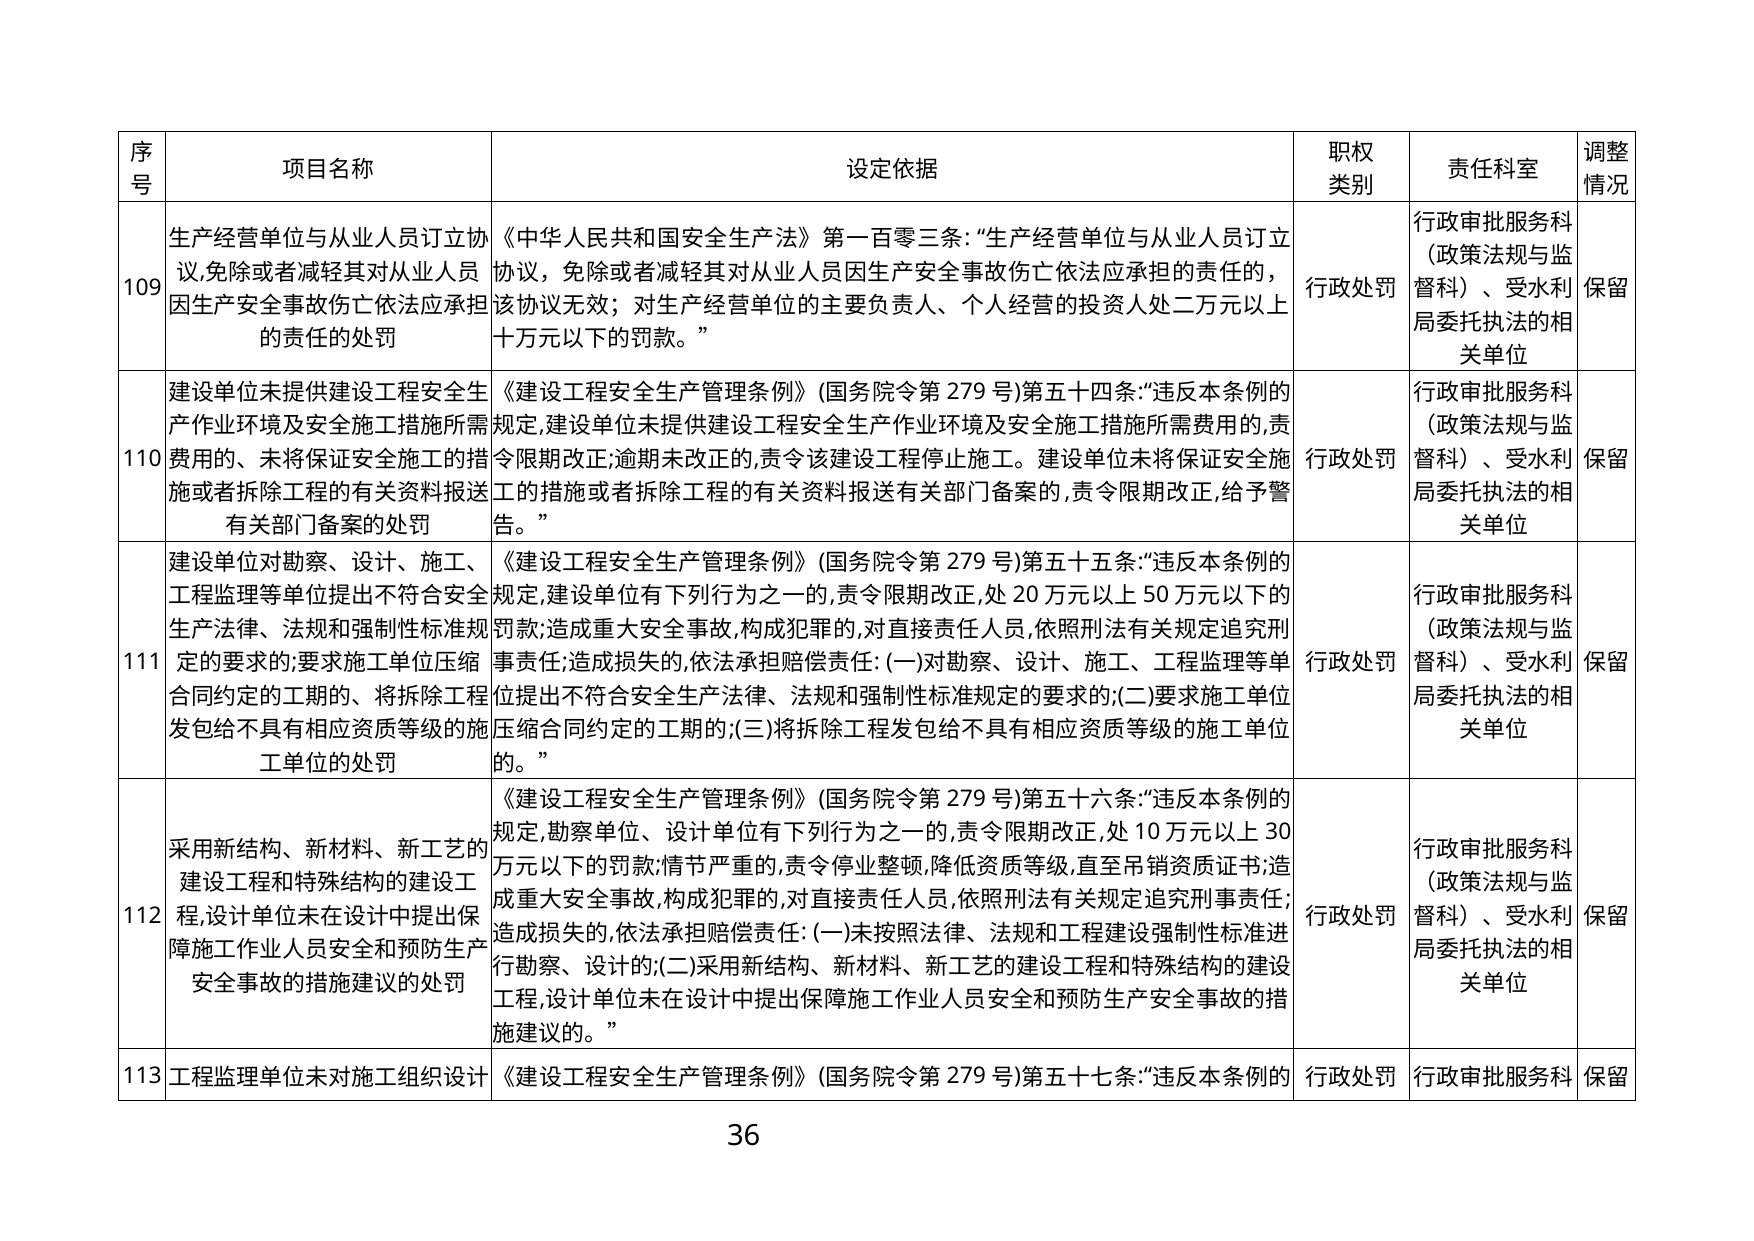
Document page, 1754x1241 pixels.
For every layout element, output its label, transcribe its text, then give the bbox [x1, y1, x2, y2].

table_cell 行政处罚 [1294, 202, 1409, 370]
table_cell 建设单位对勘察、设计、施工、工程监理等单位提出不符合安全生产法律、法规和强制性标准规定的要求的;要求施工单位压缩合同约定的工期的、将拆除工程发包给不具有相应资质等级的施工单位的处罚 [166, 542, 491, 778]
table_cell 行政审批服务科（政策法规与监督科）、受水利局委托执法的相关单位 [1410, 542, 1577, 778]
table_cell 109 [119, 202, 165, 370]
table_cell 保留 [1578, 371, 1635, 541]
table_header 调整 情况 [1578, 132, 1635, 201]
table_cell 建设单位未提供建设工程安全生产作业环境及安全施工措施所需费用的、未将保证安全施工的措施或者拆除工程的有关资料报送有关部门备案的处罚 [166, 371, 491, 541]
table_cell 《建设工程安全生产管理条例》(国务院令第279号)第五十六条:“违反本条例的规定,勘察单位、设计单位有下列行为之一的,责令限期改正,处10万元以上30万元以下的罚款;情节严重的,责令停业整顿,降低资质等级,直至吊销资质证书;造成重大安全事故,构成犯罪的,对直接责任人员,依照刑法有关规定追究刑事责任;造成损失的,依法承担赔偿责任: (一)未按照法律、法规和工程建设强制性标准进行勘察、设计的;(二)采用新结构、新材料、新工艺的建设工程和特殊结构的建设工程,设计单位未在设计中提出保障施工作业人员安全和预防生产安全事故的措施建议的。” [492, 779, 1293, 1048]
table_cell 110 [119, 371, 165, 541]
table_cell 保留 [1578, 542, 1635, 778]
table_header 责任科室 [1410, 132, 1577, 201]
table_header 项目名称 [166, 132, 491, 201]
table_cell 保留 [1578, 202, 1635, 370]
table_cell 行政审批服务科（政策法规与监督科）、受水利局委托执法的相关单位 [1410, 1049, 1577, 1100]
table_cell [492, 1049, 1293, 1100]
table_cell 行政审批服务科（政策法规与监督科）、受水利局委托执法的相关单位 [1410, 779, 1577, 1048]
table_header 序号 [119, 132, 165, 201]
table_cell 生产经营单位与从业人员订立协议,免除或者减轻其对从业人员因生产安全事故伤亡依法应承担的责任的处罚 [166, 202, 491, 370]
table_cell 行政审批服务科（政策法规与监督科）、受水利局委托执法的相关单位 [1410, 371, 1577, 541]
table_cell 112 [119, 779, 165, 1048]
table_cell 《建设工程安全生产管理条例》(国务院令第279号)第五十五条:“违反本条例的规定,建设单位有下列行为之一的,责令限期改正,处20万元以上50万元以下的罚款;造成重大安全事故,构成犯罪的,对直接责任人员,依照刑法有关规定追究刑事责任;造成损失的,依法承担赔偿责任: (一)对勘察、设计、施工、工程监理等单位提出不符合安全生产法律、法规和强制性标准规定的要求的;(二)要求施工单位压缩合同约定的工期的;(三)将拆除工程发包给不具有相应资质等级的施工单位的。” [492, 542, 1293, 778]
table_cell 111 [119, 542, 165, 778]
table_cell 行政处罚 [1294, 1049, 1409, 1100]
table_cell 保留 [1578, 779, 1635, 1048]
table_cell 《中华人民共和国安全生产法》第一百零三条: “生产经营单位与从业人员订立协议，免除或者减轻其对从业人员因生产安全事故伤亡依法应承担的责任的，该协议无效；对生产经营单位的主要负责人、个人经营的投资人处二万元以上十万元以下的罚款。” [492, 202, 1293, 370]
table_cell 行政处罚 [1294, 371, 1409, 541]
table_cell 行政审批服务科（政策法规与监督科）、受水利局委托执法的相关单位 [1410, 202, 1577, 370]
table_cell 113 [119, 1049, 165, 1100]
table_cell 《建设工程安全生产管理条例》(国务院令第279号)第五十四条:“违反本条例的规定,建设单位未提供建设工程安全生产作业环境及安全施工措施所需费用的,责令限期改正;逾期未改正的,责令该建设工程停止施工。建设单位未将保证安全施工的措施或者拆除工程的有关资料报送有关部门备案的,责令限期改正,给予警告。” [492, 371, 1293, 541]
table_header 设定依据 [492, 132, 1293, 201]
table_cell 行政处罚 [1294, 542, 1409, 778]
table_header 职权 类别 [1294, 132, 1409, 201]
table_cell 采用新结构、新材料、新工艺的建设工程和特殊结构的建设工程,设计单位未在设计中提出保障施工作业人员安全和预防生产安全事故的措施建议的处罚 [166, 779, 491, 1048]
table_cell 行政处罚 [1294, 779, 1409, 1048]
table_cell 保留 [1578, 1049, 1635, 1100]
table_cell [166, 1049, 491, 1100]
